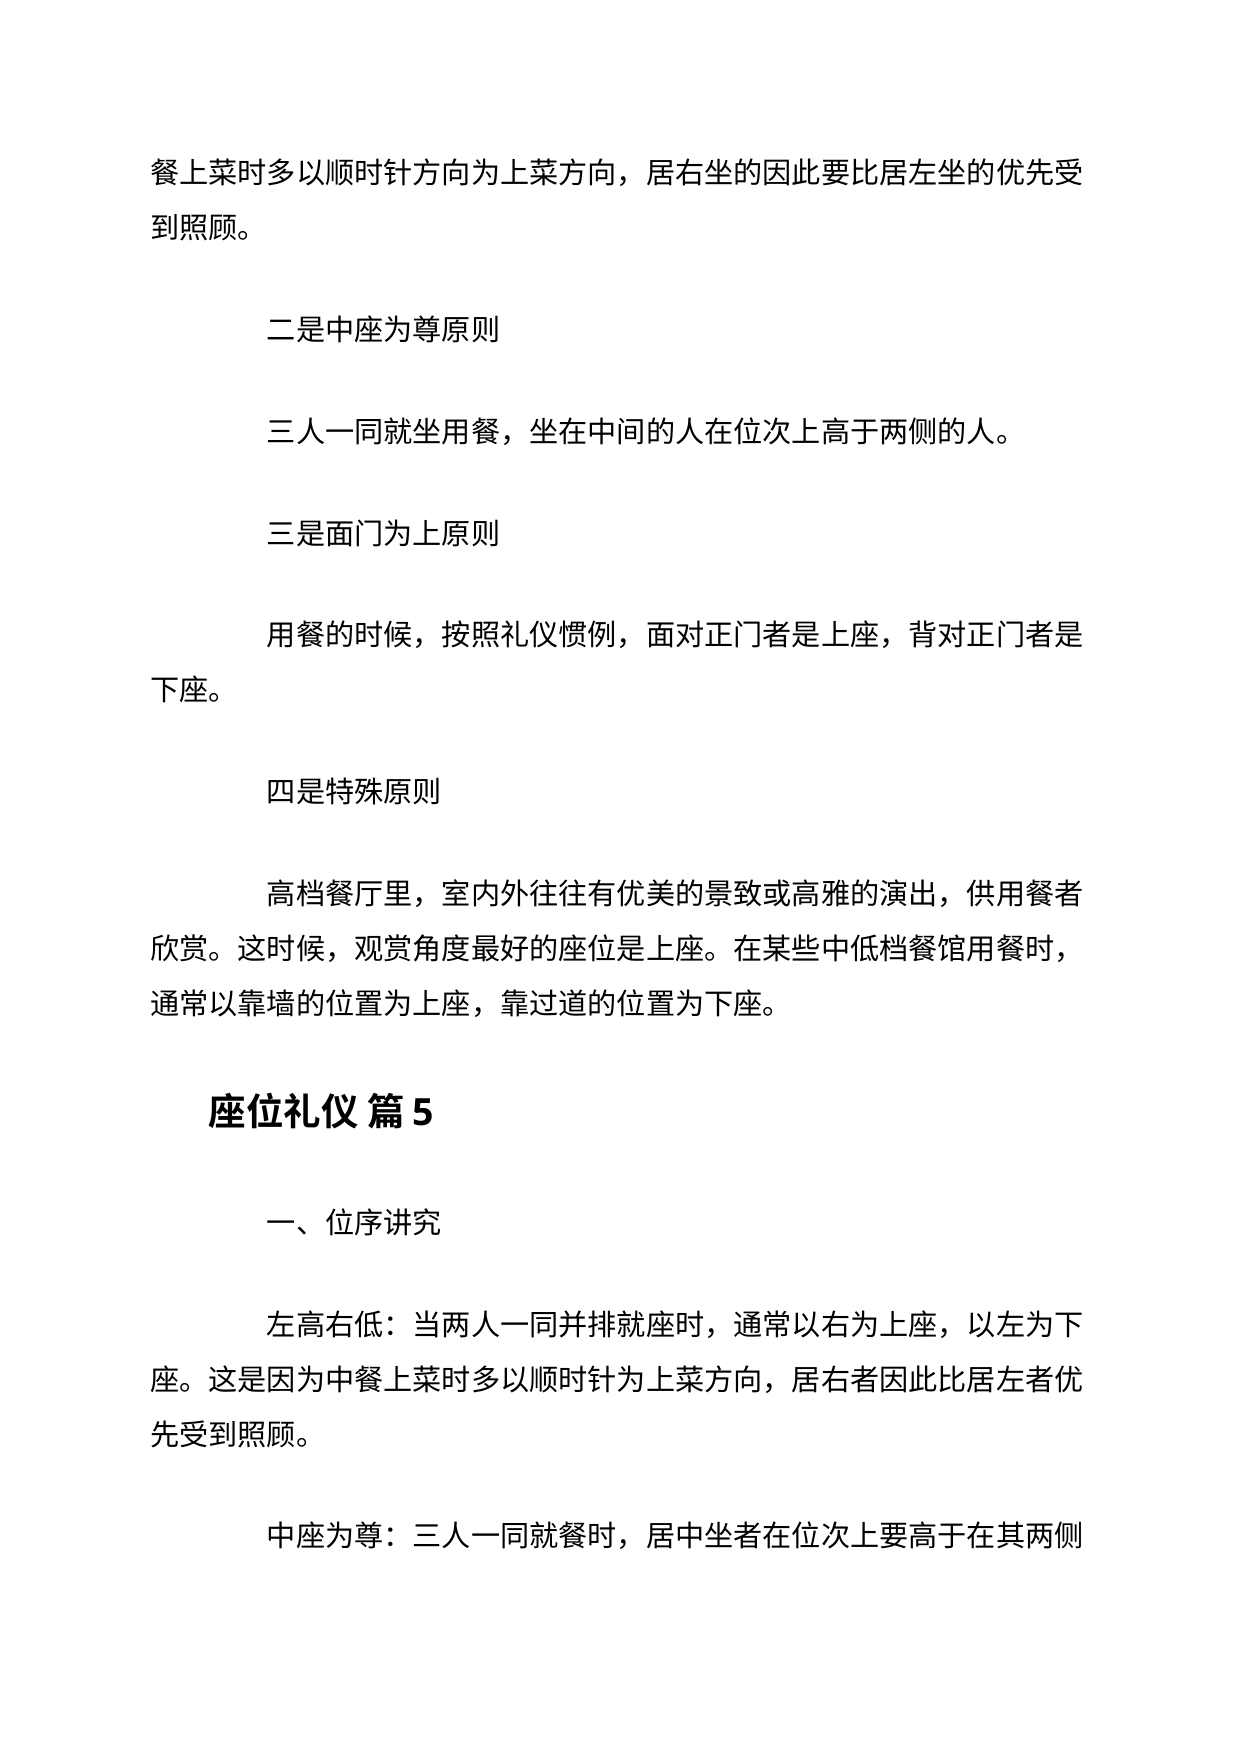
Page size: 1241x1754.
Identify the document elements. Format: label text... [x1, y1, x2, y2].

text 用餐的时候，按照礼仪惯例，面对正门者是上座，背对正门者是下座。 [150, 612, 1090, 709]
text 四是特殊原则 [150, 769, 1090, 811]
text 二是中座为尊原则 [150, 307, 1090, 349]
text 座位礼仪 篇5 [150, 1082, 1090, 1136]
text 三是面门为上原则 [150, 510, 1090, 552]
text 一、位序讲究 [150, 1199, 1090, 1242]
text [150, 1513, 1090, 1555]
text 三人一同就坐用餐，坐在中间的人在位次上高于两侧的人。 [150, 408, 1090, 451]
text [150, 150, 1090, 247]
text 左高右低：当两人一同并排就座时，通常以右为上座，以左为下座。这是因为中餐上菜时多以顺时针为上菜方向，居右者因此比居左者优先受到照顾。 [150, 1301, 1090, 1453]
text 高档餐厅里，室内外往往有优美的景致或高雅的演出，供用餐者欣赏。这时候，观赏角度最好的座位是上座。在某些中低档餐馆用餐时，通常以靠墙的位置为上座，靠过道的位置为下座。 [150, 870, 1090, 1022]
